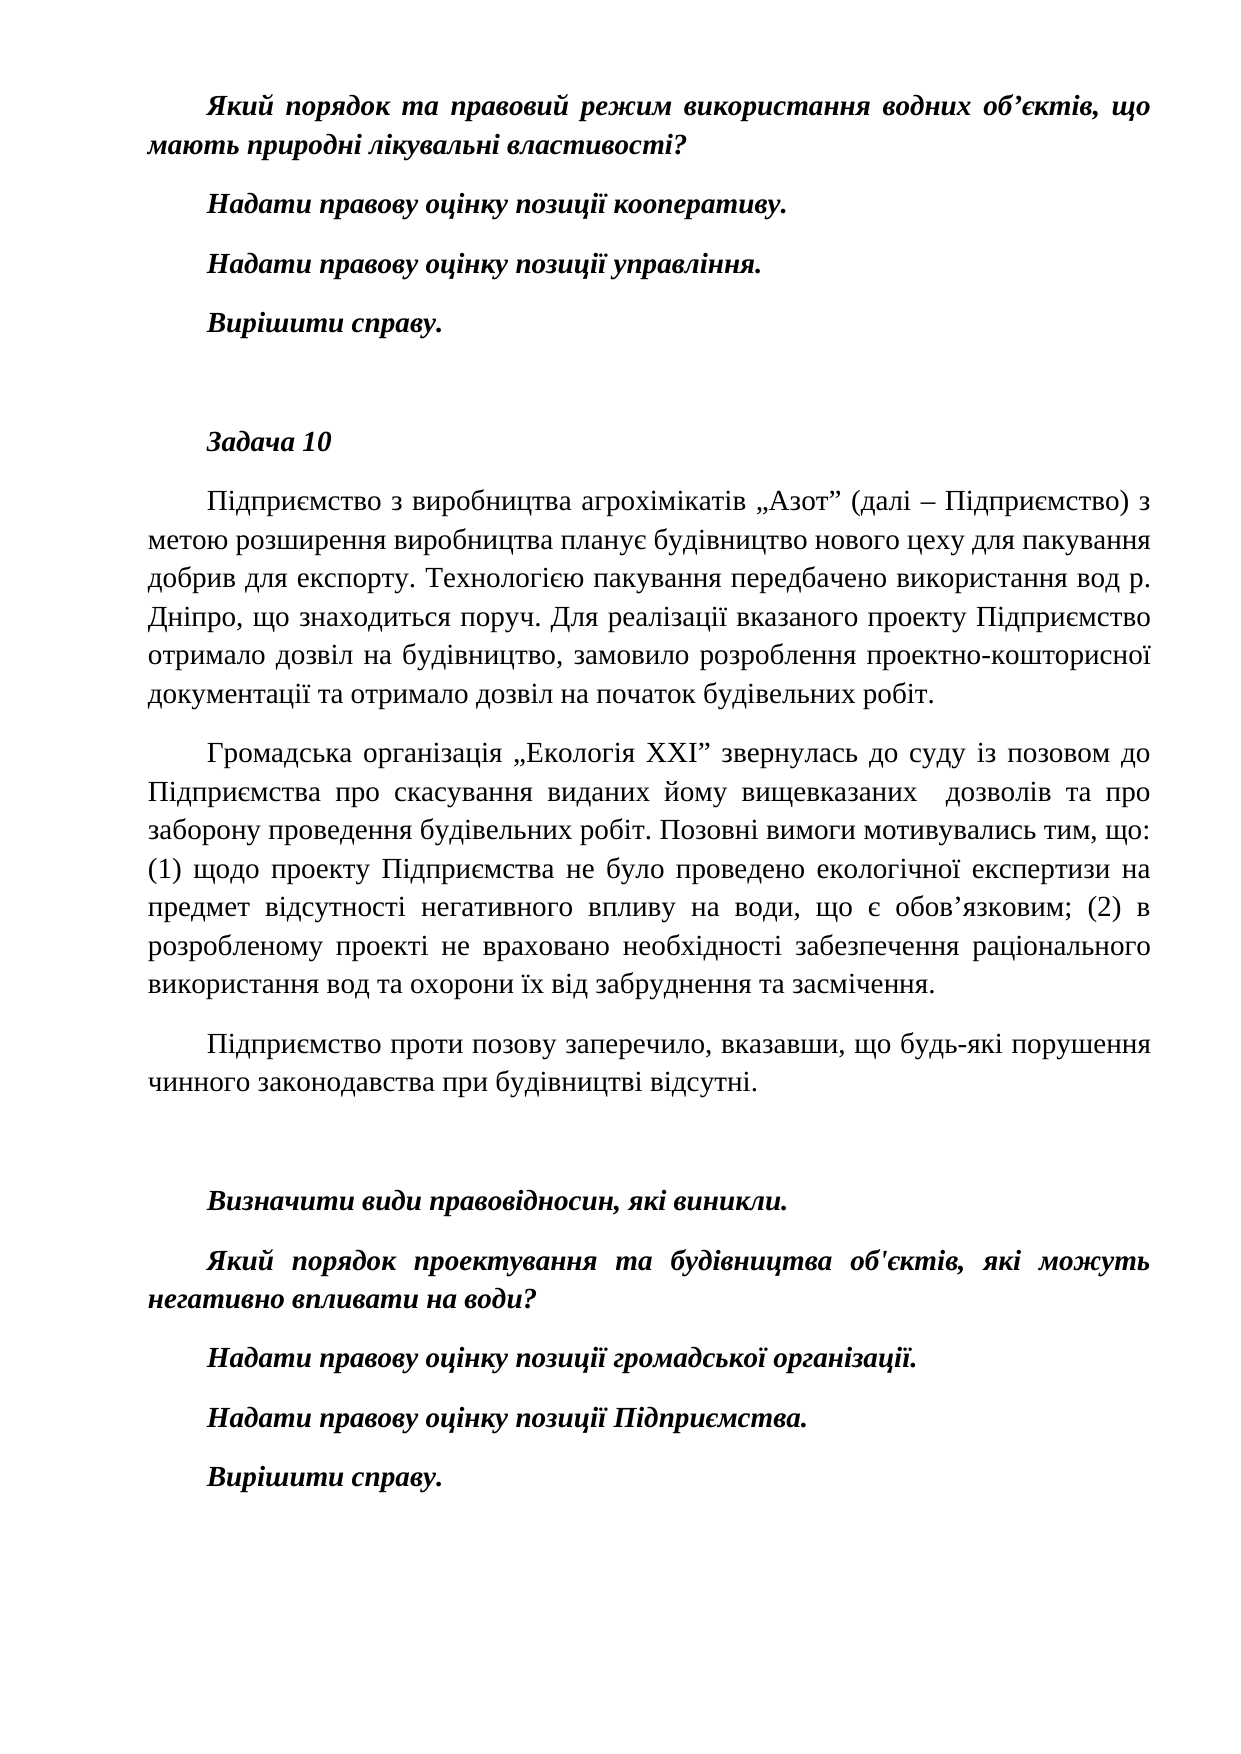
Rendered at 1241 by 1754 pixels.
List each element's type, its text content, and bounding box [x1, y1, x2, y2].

text Надати правову оцінку позиції кооперативу. [148, 186, 1152, 220]
text Вирішити справу. [148, 305, 1152, 339]
text Надати правову оцінку позиції управління. [148, 246, 1152, 279]
text Надати правову оцінку позиції громадської організації. [148, 1341, 1152, 1374]
text Який порядок та правовий режим використання водних об’єктів, що мають природні лікувальні властивості? [148, 88, 1152, 161]
text Визначити види правовідносин, які виникли. [148, 1183, 1152, 1217]
text Який порядок проектування та будівництва об'єктів, які можуть негативно впливати на води? [148, 1243, 1152, 1315]
text Надати правову оцінку позиції Підприємства. [148, 1400, 1152, 1433]
text Підприємство проти позову заперечило, вказавши, що будь-які порушення чинного законодавства при будівництві відсутні. [148, 1026, 1152, 1098]
text Задача 10 [148, 424, 1152, 457]
text Громадська організація „Екологія XXI” звернулась до суду із позовом до Підприємства про скасування виданих йому вищевказаних дозволів та про заборону проведення будівельних робіт. Позовні вимоги мотивувались тим, що: (1) щодо проекту Підприємства не було проведено екологічної експертизи на предмет відсутності негативного впливу на води, що є обов’язковим; (2) в розробленому проекті не враховано необхідності забезпечення раціонального використання вод та охорони їх від забруднення та засмічення. [148, 735, 1152, 1000]
text Вирішити справу. [148, 1459, 1152, 1493]
text Підприємство з виробництва агрохімікатів „Азот” (далі – Підприємство) з метою розширення виробництва планує будівництво нового цеху для пакування добрив для експорту. Технологією пакування передбачено використання вод р. Дніпро, що знаходиться поруч. Для реалізації вказаного проекту Підприємство отримало дозвіл на будівництво, замовило розроблення проектно-кошторисної документації та отримало дозвіл на початок будівельних робіт. [148, 483, 1152, 709]
